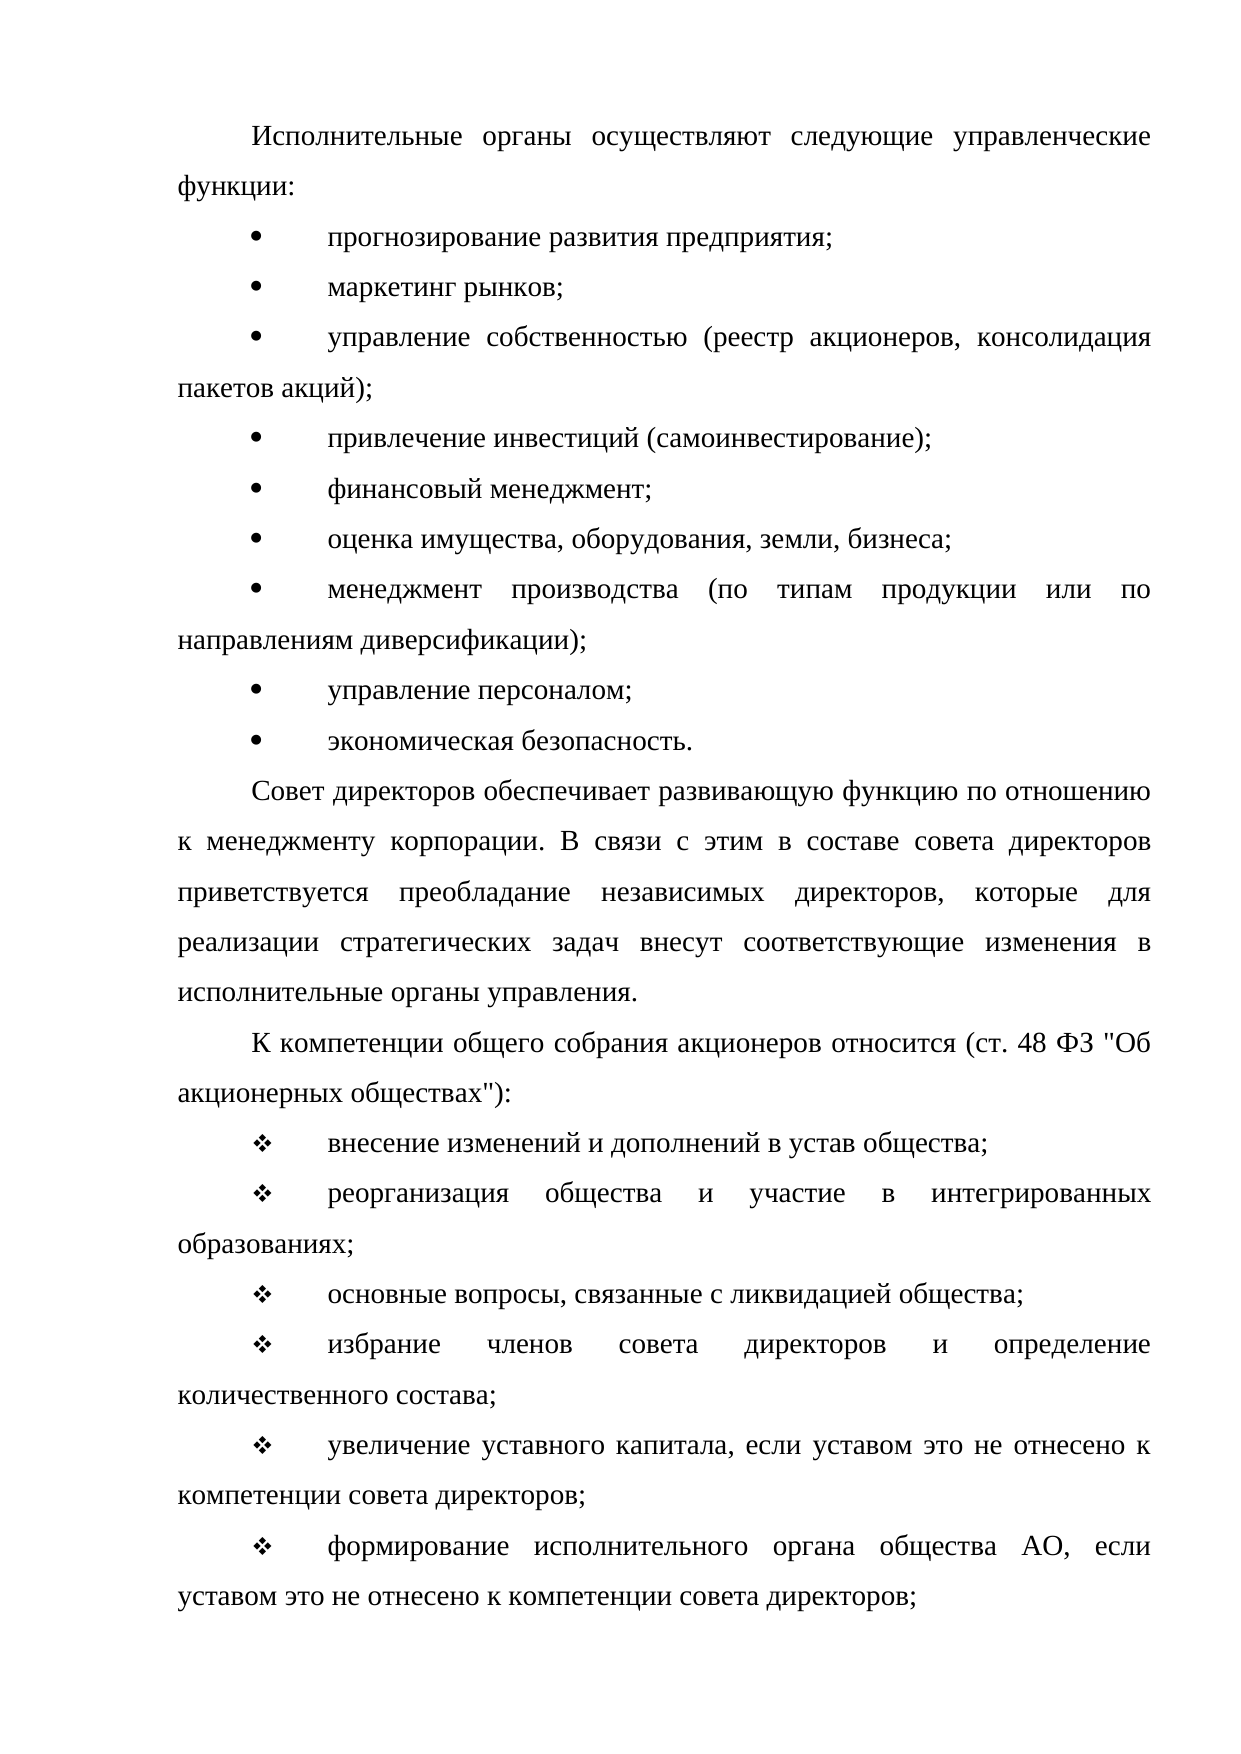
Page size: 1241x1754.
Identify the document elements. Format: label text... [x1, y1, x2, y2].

list избрание членов совета директоров и определение количественного состава; [177, 1327, 1152, 1410]
list прогнозирование развития предприятия; [177, 219, 1152, 252]
list маркетинг рынков; [177, 269, 1152, 303]
list менеджмент производства (по типам продукции или по направлениям диверсификации); [177, 572, 1152, 656]
list управление персоналом; [177, 672, 1152, 706]
list внесение изменений и дополнений в устав общества; [177, 1125, 1152, 1159]
list оценка имущества, оборудования, земли, бизнеса; [177, 521, 1152, 555]
text Исполнительные органы осуществляют следующие управленческие функции: [177, 118, 1152, 202]
list привлечение инвестиций (самоинвестирование); [177, 420, 1152, 454]
text К компетенции общего собрания акционеров относится (ст. 48 ФЗ "Об акционерных обществах"): [177, 1025, 1152, 1108]
list реорганизация общества и участие в интегрированных образованиях; [177, 1176, 1152, 1259]
list финансовый менеджмент; [177, 471, 1152, 504]
list увеличение уставного капитала, если уставом это не отнесено к компетенции совета директоров; [177, 1427, 1152, 1511]
list экономическая безопасность. [177, 723, 1152, 756]
text Совет директоров обеспечивает развивающую функцию по отношению к менеджменту корпорации. В связи с этим в составе совета директоров приветствуется преобладание независимых директоров, которые для реализации стратегических задач внесут соответствующие изменения в исполнительные органы управления. [177, 773, 1152, 1008]
list основные вопросы, связанные с ликвидацией общества; [177, 1276, 1152, 1310]
list управление собственностью (реестр акционеров, консолидация пакетов акций); [177, 319, 1152, 403]
list формирование исполнительного органа общества АО, если уставом это не отнесено к компетенции совета директоров; [177, 1528, 1152, 1612]
